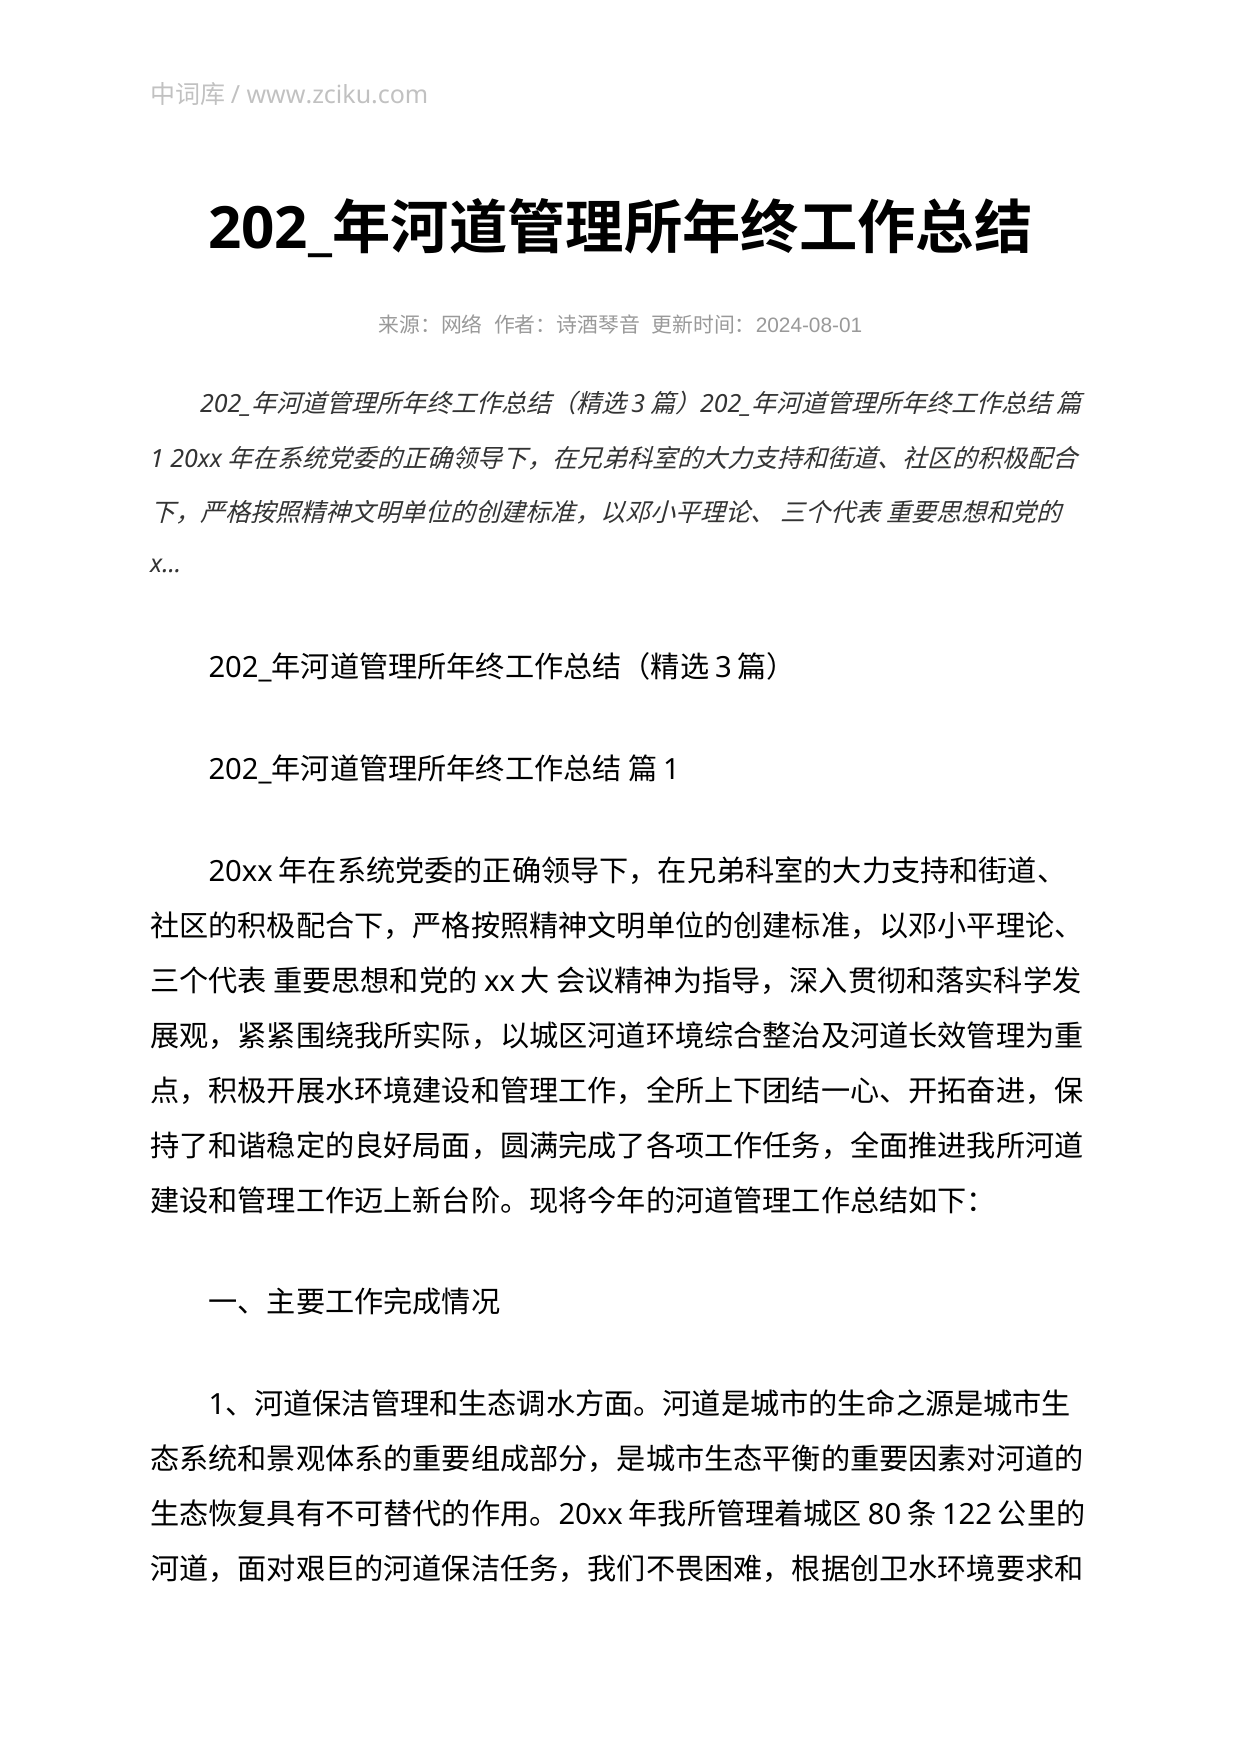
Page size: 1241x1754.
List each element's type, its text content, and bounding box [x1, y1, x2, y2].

text 一、主要工作完成情况 [150, 1279, 1090, 1321]
text 202_年河道管理所年终工作总结 篇1 [150, 746, 1090, 788]
text 20xx年在系统党委的正确领导下，在兄弟科室的大力支持和街道、社区的积极配合下，严格按照精神文明单位的创建标准，以邓小平理论、 三个代表 重要思想和党的 xx大 会议精神为指导，深入贯彻和落实科学发展观，紧紧围绕我所实际，以城区河道环境综合整治及河道长效管理为重点，积极开展水环境建设和管理工作，全所上下团结一心、开拓奋进，保持了和谐稳定的良好局面，圆满完成了各项工作任务，全面推进我所河道建设和管理工作迈上新台阶。现将今年的河道管理工作总结如下： [150, 848, 1090, 1219]
text 202_年河道管理所年终工作总结（精选3篇） [150, 644, 1090, 686]
subtitle 202_年河道管理所年终工作总结 [150, 181, 1090, 266]
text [150, 1381, 1090, 1588]
text 202_年河道管理所年终工作总结（精选3篇）202_年河道管理所年终工作总结 篇1 20xx年在系统党委的正确领导下，在兄弟科室的大力支持和街道、社区的积极配合下，严格按照精神文明单位的创建标准，以邓小平理论、 三个代表 重要思想和党的 x... [150, 384, 1090, 580]
text 来源：网络 作者：诗酒琴音 更新时间：2024-08-01 [150, 313, 1090, 337]
